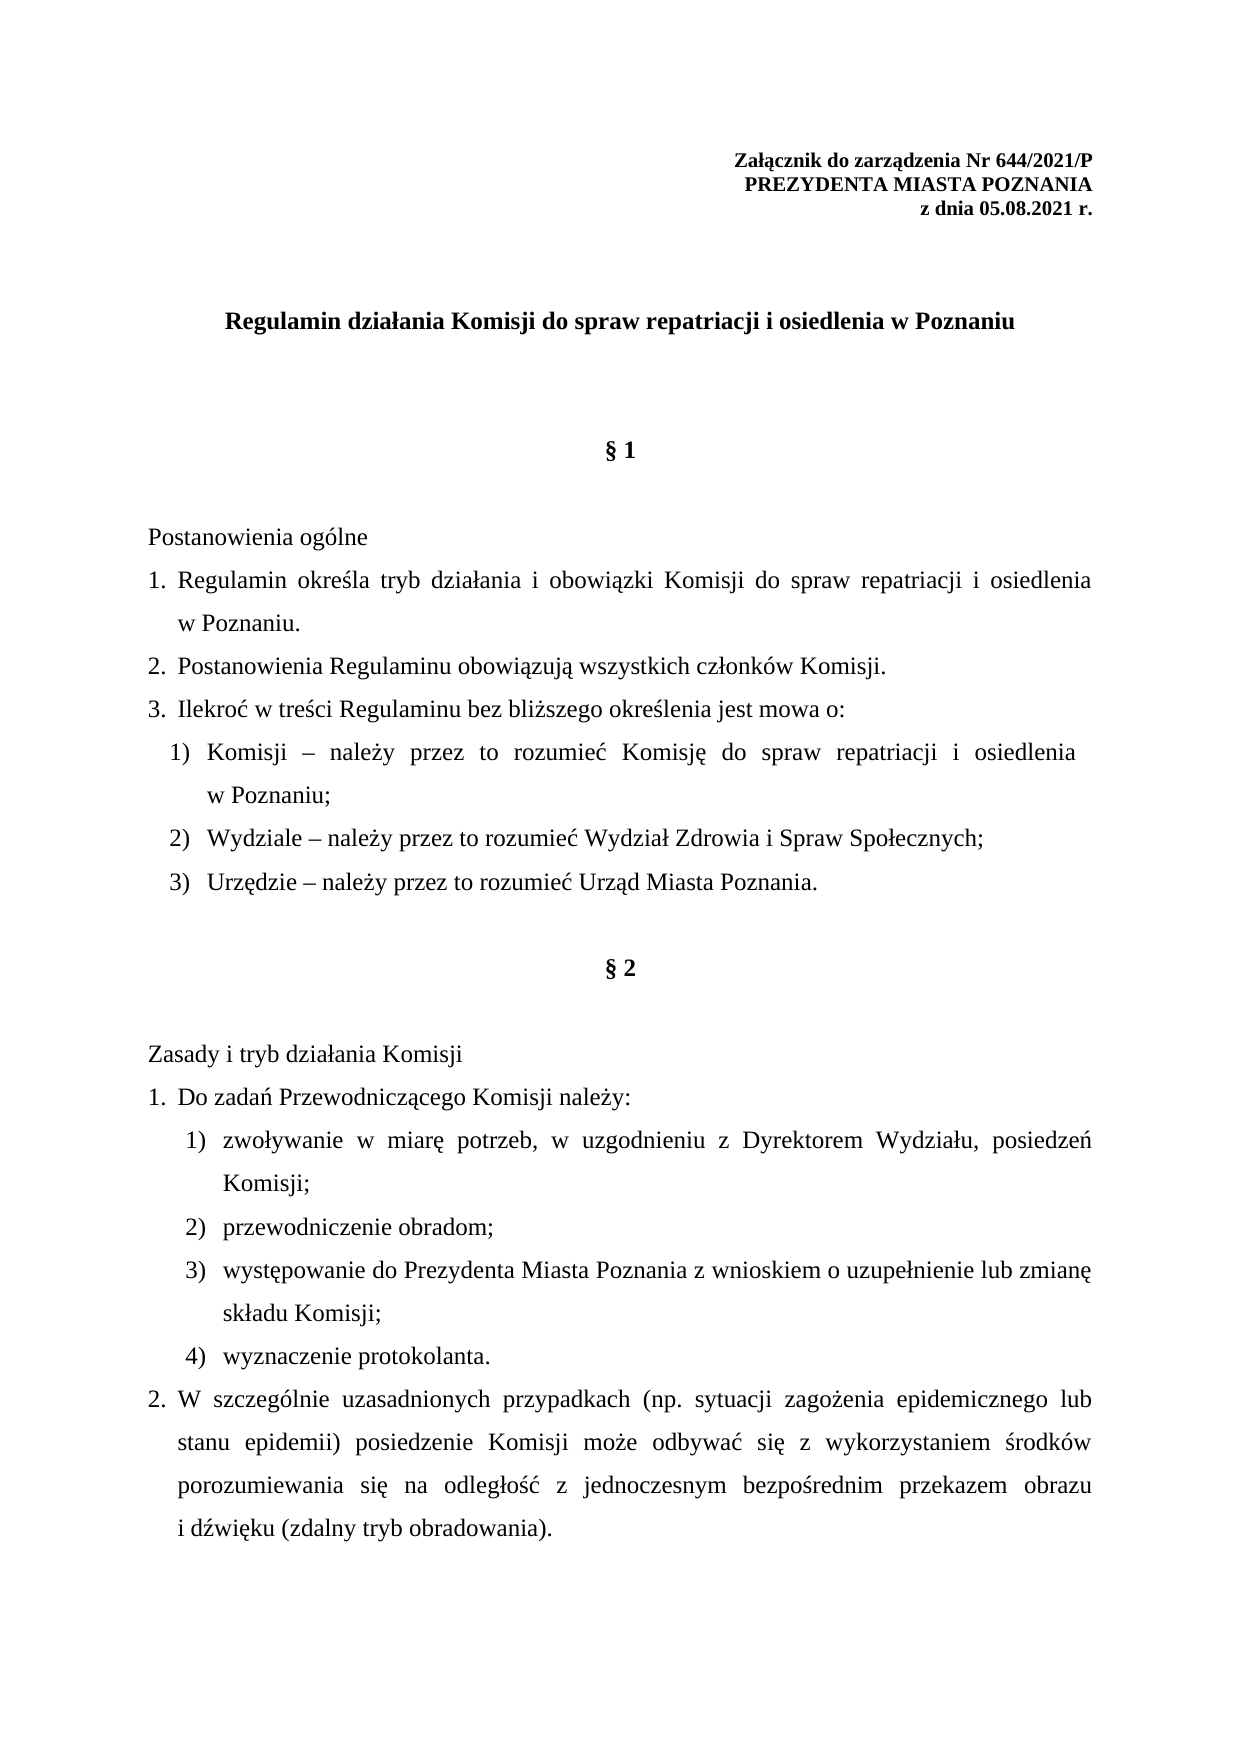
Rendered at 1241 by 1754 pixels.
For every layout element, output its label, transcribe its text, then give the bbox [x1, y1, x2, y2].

text Postanowienia ogólne [148, 522, 1093, 550]
list Ilekroć w treści Regulaminu bez bliższego określenia jest mowa o: [148, 694, 1093, 723]
list zwoływanie w miarę potrzeb, w uzgodnieniu z Dyrektorem Wydziału, posiedzeń Komisji; [185, 1125, 1093, 1197]
text § 1 [148, 435, 1093, 464]
list Wydziale – należy przez to rozumieć Wydział Zdrowia i Spraw Społecznych; [169, 823, 1093, 852]
text PREZYDENTA MIASTA POZNANIA [738, 172, 1093, 196]
list W szczególnie uzasadnionych przypadkach (np. sytuacji zagożenia epidemicznego lub stanu epidemii) posiedzenie Komisji może odbywać się z wykorzystaniem środków porozumiewania się na odległość z jednoczesnym bezpośrednim przekazem obrazu i dźwięku (zdalny tryb obradowania). [148, 1384, 1093, 1542]
list Do zadań Przewodniczącego Komisji należy: [148, 1082, 1093, 1111]
text Regulamin działania Komisji do spraw repatriacji i osiedlenia w Poznaniu [148, 306, 1093, 335]
list Komisji – należy przez to rozumieć Komisję do spraw repatriacji i osiedlenia w Poznaniu; [169, 737, 1093, 809]
text § 2 [148, 953, 1093, 982]
list Urzędzie – należy przez to rozumieć Urząd Miasta Poznania. [169, 867, 1093, 895]
list występowanie do Prezydenta Miasta Poznania z wnioskiem o uzupełnienie lub zmianę składu Komisji; [185, 1255, 1093, 1327]
list Postanowienia Regulaminu obowiązują wszystkich członków Komisji. [148, 651, 1093, 680]
text Załącznik do zarządzenia Nr 644/2021/P [605, 148, 1093, 172]
text z dnia 05.08.2021 r. [738, 196, 1093, 220]
text Zasady i tryb działania Komisji [148, 1039, 1093, 1068]
list przewodniczenie obradom; [185, 1212, 1093, 1240]
list wyznaczenie protokolanta. [185, 1341, 1093, 1370]
list Regulamin określa tryb działania i obowiązki Komisji do spraw repatriacji i osiedlenia w Poznaniu. [148, 565, 1093, 637]
